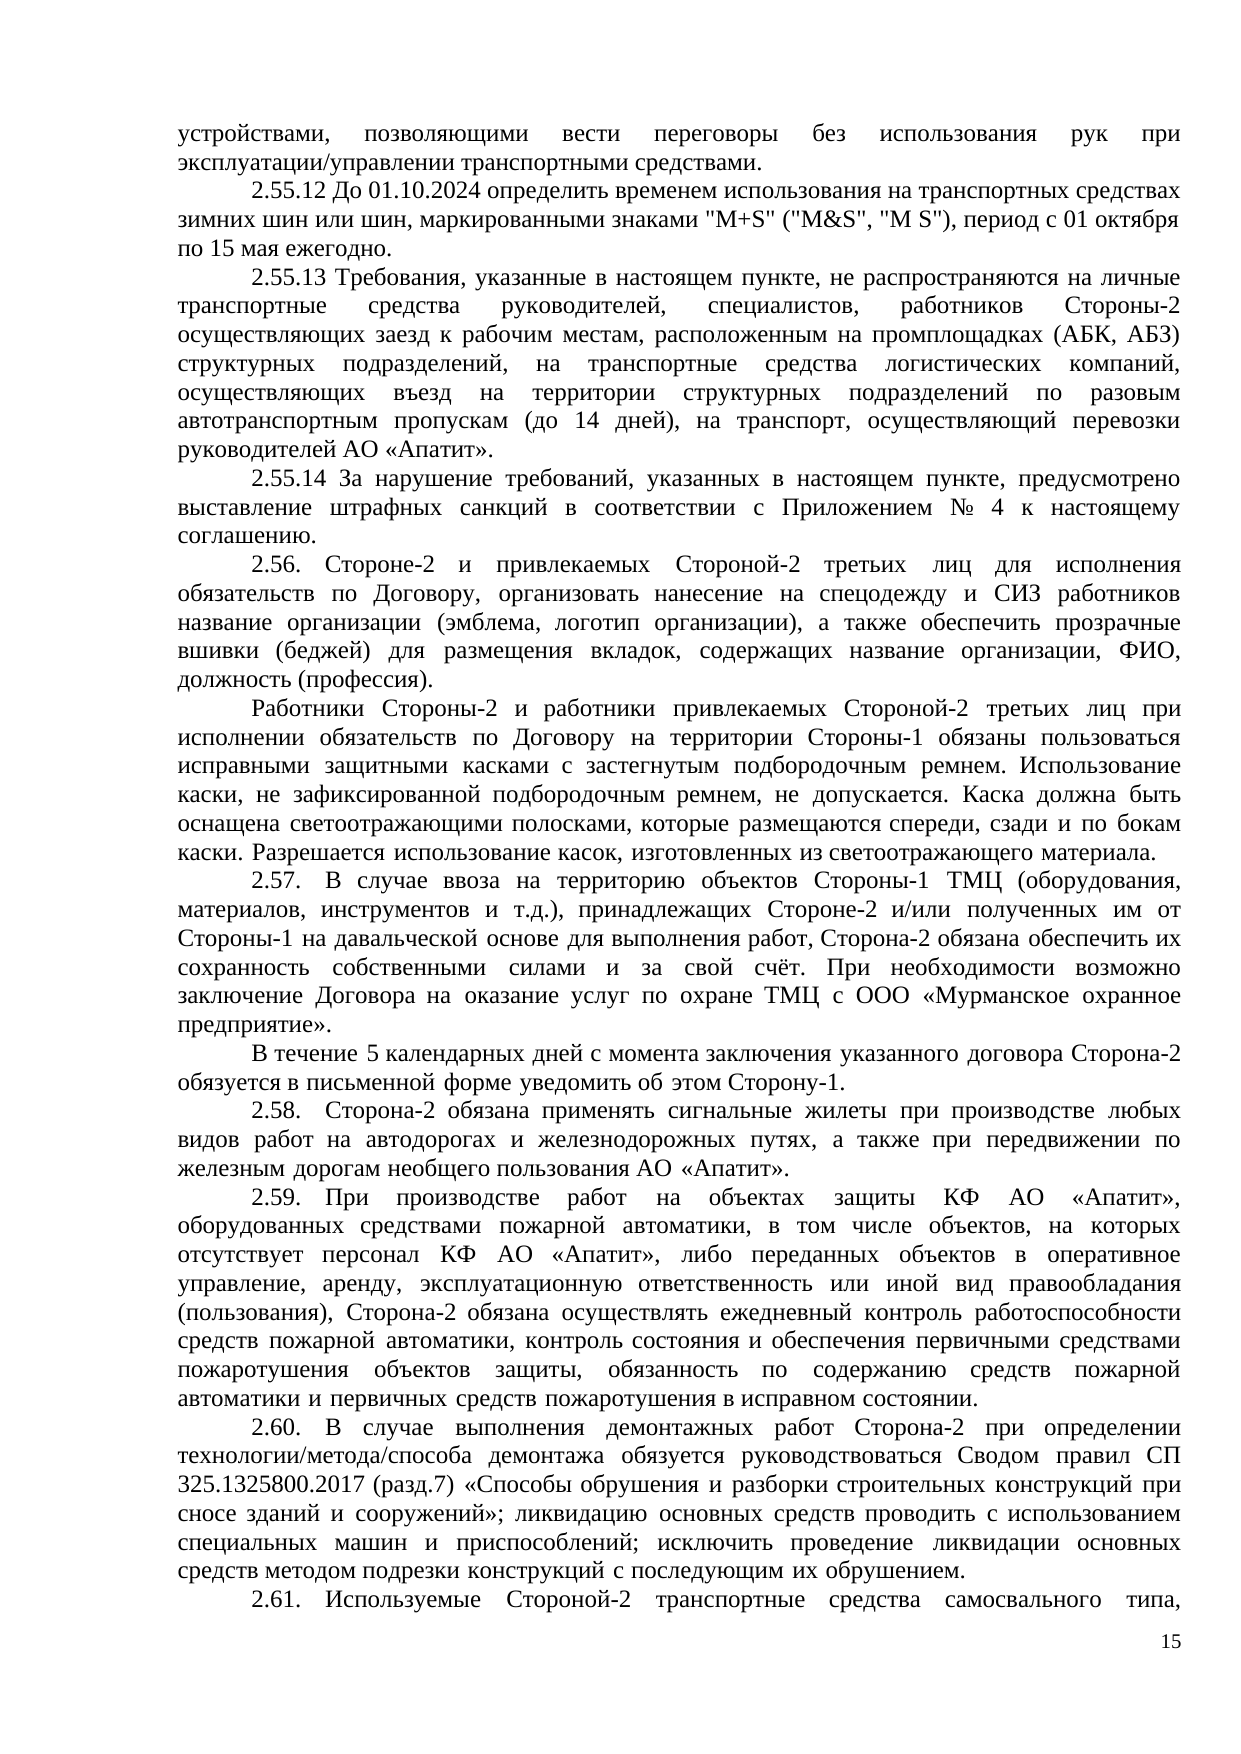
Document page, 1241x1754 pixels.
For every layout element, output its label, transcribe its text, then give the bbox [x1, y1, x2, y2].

text 2.56. Стороне-2 и привлекаемых Стороной-2 третьих лиц для исполнения обязательств по Договору, организовать нанесение на спецодежду и СИЗ работников название организации (эмблема, логотип организации), а также обеспечить прозрачные вшивки (беджей) для размещения вкладок, содержащих название организации, ФИО, должность (профессия). [177, 549, 1181, 693]
list В случае выполнения демонтажных работ Сторона-2 при определении технологии/метода/способа демонтажа обязуется руководствоваться Сводом правил СП 325.1325800.2017 (разд.7) «Способы обрушения и разборки строительных конструкций при сносе зданий и сооружений»; ликвидацию основных средств проводить с использованием специальных машин и приспособлений; исключить проведение ликвидации основных средств методом подрезки конструкций с последующим их обрушением. [177, 1412, 1181, 1584]
list Сторона-2 обязана применять сигнальные жилеты при производстве любых видов работ на автодорогах и железнодорожных путях, а также при передвижении по железным дорогам необщего пользования АО «Апатит». [177, 1096, 1181, 1182]
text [177, 118, 1181, 176]
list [177, 1584, 1181, 1613]
text 2.55.12 До 01.10.2024 определить временем использования на транспортных средствах зимних шин или шин, маркированными знаками "M+S" ("M&S", "M S"), период с 01 октября по 15 мая ежегодно. [177, 176, 1181, 262]
text Работники Стороны-2 и работники привлекаемых Стороной-2 третьих лиц при исполнении обязательств по Договору на территории Стороны-1 обязаны пользоваться исправными защитными касками с застегнутым подбородочным ремнем. Использование каски, не зафиксированной подбородочным ремнем, не допускается. Каска должна быть оснащена светоотражающими полосками, которые размещаются спереди, сзади и по бокам каски. Разрешается использование касок, изготовленных из светоотражающего материала. [177, 693, 1181, 866]
list При производстве работ на объектах защиты КФ АО «Апатит», оборудованных средствами пожарной автоматики, в том числе объектов, на которых отсутствует персонал КФ АО «Апатит», либо переданных объектов в оперативное управление, аренду, эксплуатационную ответственность или иной вид правообладания (пользования), Сторона-2 обязана осуществлять ежедневный контроль работоспособности средств пожарной автоматики, контроль состояния и обеспечения первичными средствами пожаротушения объектов защиты, обязанность по содержанию средств пожарной автоматики и первичных средств пожаротушения в исправном состоянии. [177, 1182, 1181, 1412]
list В случае ввоза на территорию объектов Стороны-1 ТМЦ (оборудования, материалов, инструментов и т.д.), принадлежащих Стороне-2 и/или полученных им от Стороны-1 на давальческой основе для выполнения работ, Сторона-2 обязана обеспечить их сохранность собственными силами и за свой счёт. При необходимости возможно заключение Договора на оказание услуг по охране ТМЦ с ООО «Мурманское охранное предприятие». [177, 866, 1181, 1038]
text В течение 5 календарных дней с момента заключения указанного договора Сторона-2 обязуется в письменной форме уведомить об этом Сторону-1. [177, 1038, 1181, 1096]
text 2.55.14 За нарушение требований, указанных в настоящем пункте, предусмотрено выставление штрафных санкций в соответствии с Приложением № 4 к настоящему соглашению. [177, 463, 1181, 549]
text 2.55.13 Требования, указанные в настоящем пункте, не распространяются на личные транспортные средства руководителей, специалистов, работников Стороны-2 осуществляющих заезд к рабочим местам, расположенным на промплощадках (АБК, АБЗ) структурных подразделений, на транспортные средства логистических компаний, осуществляющих въезд на территории структурных подразделений по разовым автотранспортным пропускам (до 14 дней), на транспорт, осуществляющий перевозки руководителей АО «Апатит». [177, 262, 1181, 463]
